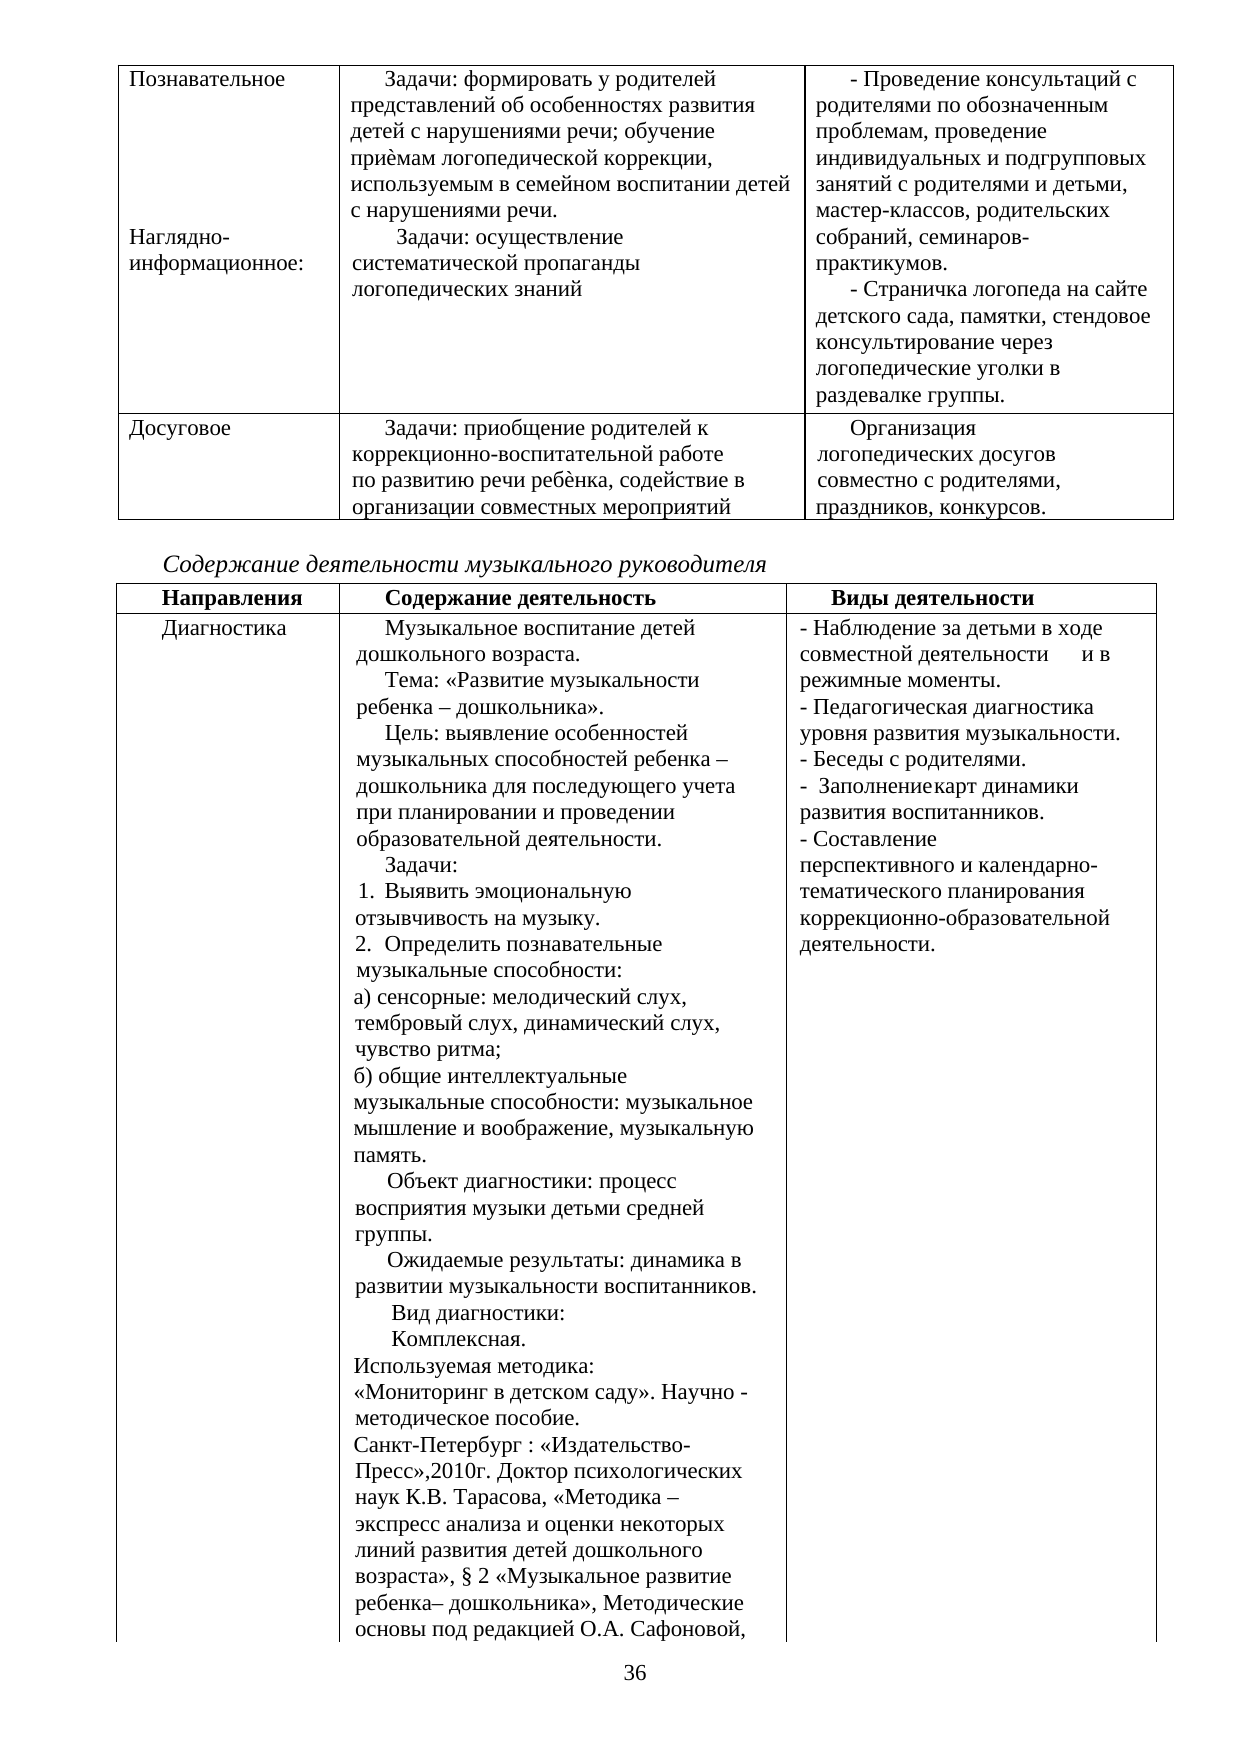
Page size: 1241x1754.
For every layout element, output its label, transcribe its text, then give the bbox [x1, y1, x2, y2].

table_cell Досуговое [119, 414, 339, 519]
table_cell Диагностика [117, 614, 339, 1642]
table_header Содержание деятельность [340, 584, 786, 613]
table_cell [787, 614, 1156, 1642]
table_header Виды деятельности [787, 584, 1156, 613]
table_header Направления [117, 584, 339, 613]
text Содержание деятельности музыкального руководителя [118, 549, 1151, 578]
table_cell Задачи: формировать у родителей представлений об особенностях развития детей с нарушениями речи; обучение приѐмам логопедической коррекции, используемым в семейном воспитании детей с нарушениями речи. Задачи: осуществление систематической пропаганды логопедических знаний [340, 66, 804, 413]
table_cell - Проведение консультаций с родителями по обозначенным проблемам, проведение индивидуальных и подгрупповых занятий с родителями и детьми, мастер-классов, родительских собраний, семинаров-практикумов. - Страничка логопеда на сайте детского сада, памятки, стендовое консультирование через логопедические уголки в раздевалке группы. [806, 66, 1173, 413]
table_cell Организация логопедических досугов совместно с родителями, праздников, конкурсов. [806, 414, 1173, 519]
table_cell Познавательное Наглядно- информационное: [119, 66, 339, 413]
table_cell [340, 614, 786, 1642]
table_cell Задачи: приобщение родителей к коррекционно-воспитательной работе по развитию речи ребѐнка, содействие в организации совместных мероприятий [340, 414, 804, 519]
